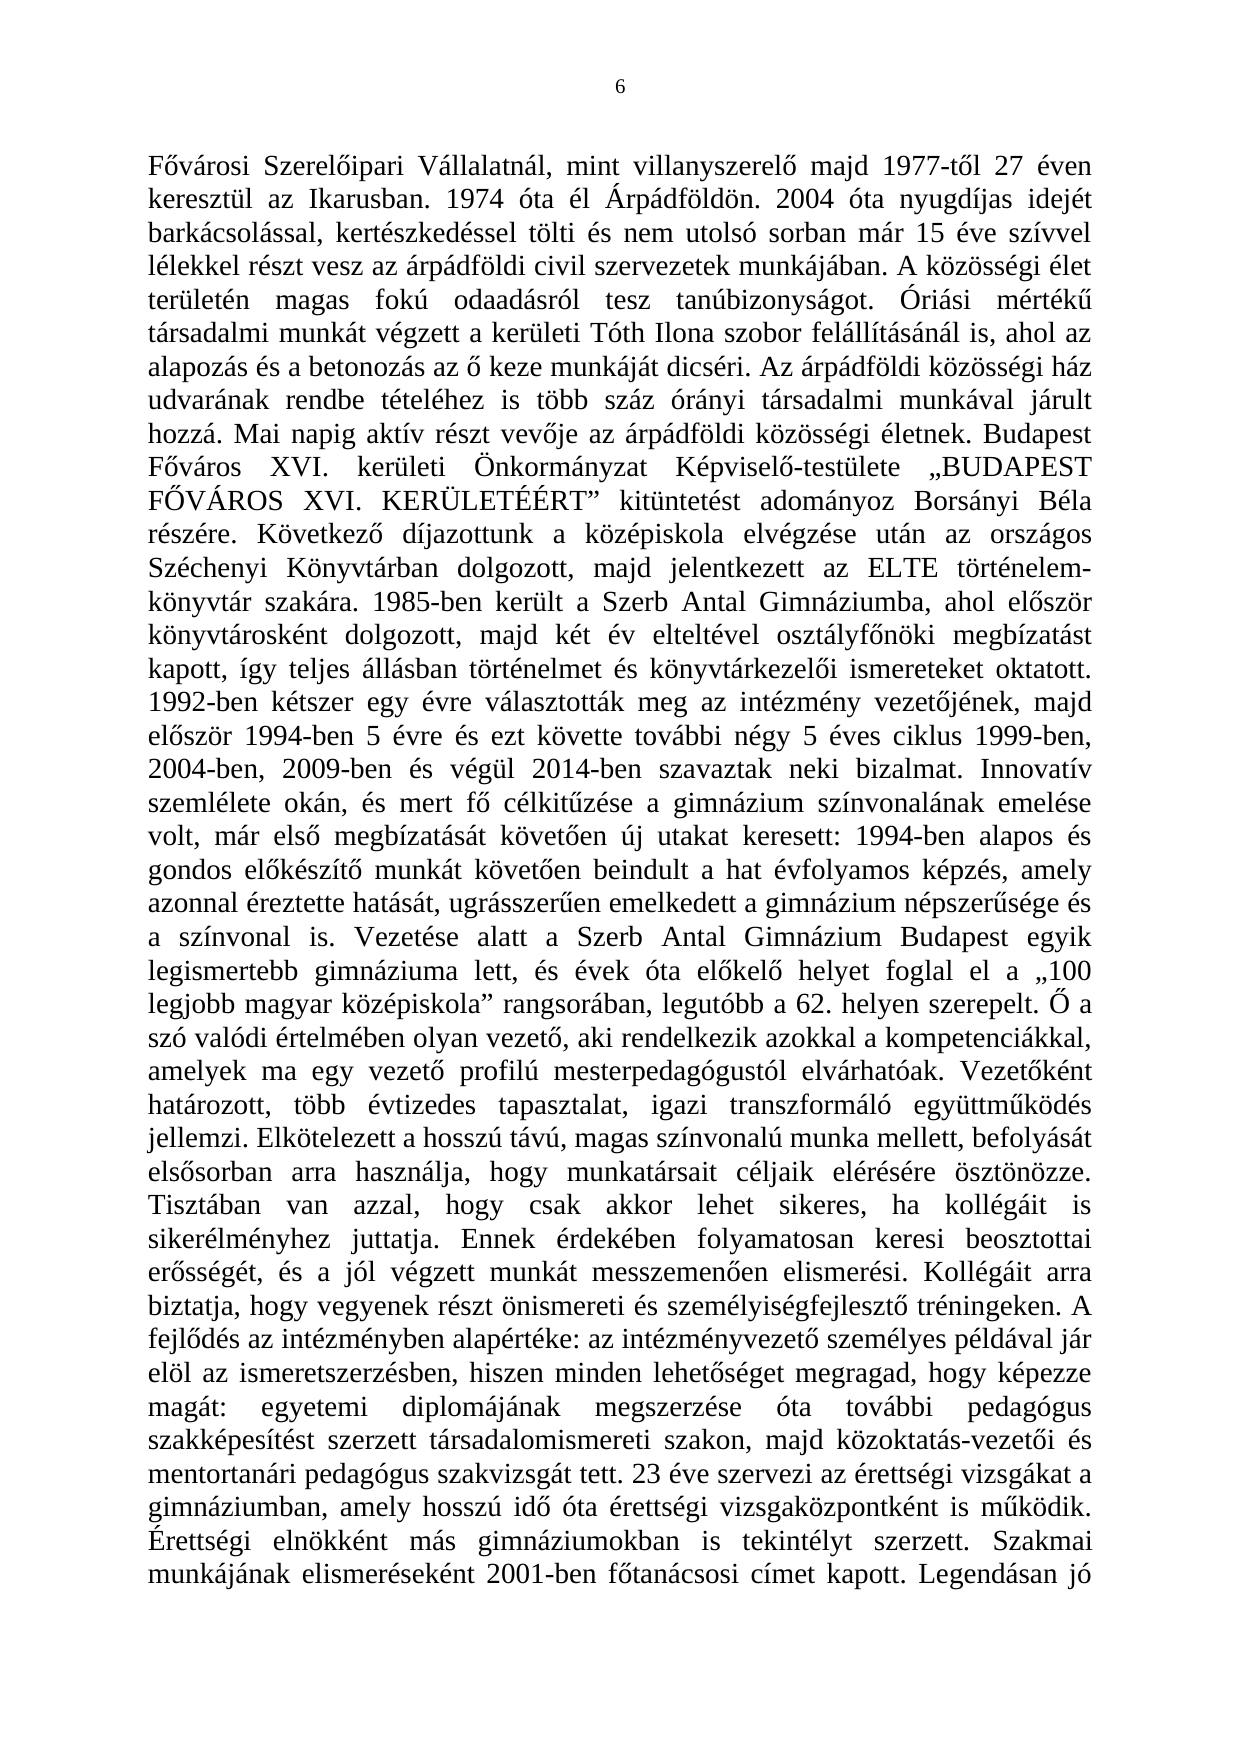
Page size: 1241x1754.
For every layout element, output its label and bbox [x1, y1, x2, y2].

text [148, 148, 1093, 1590]
